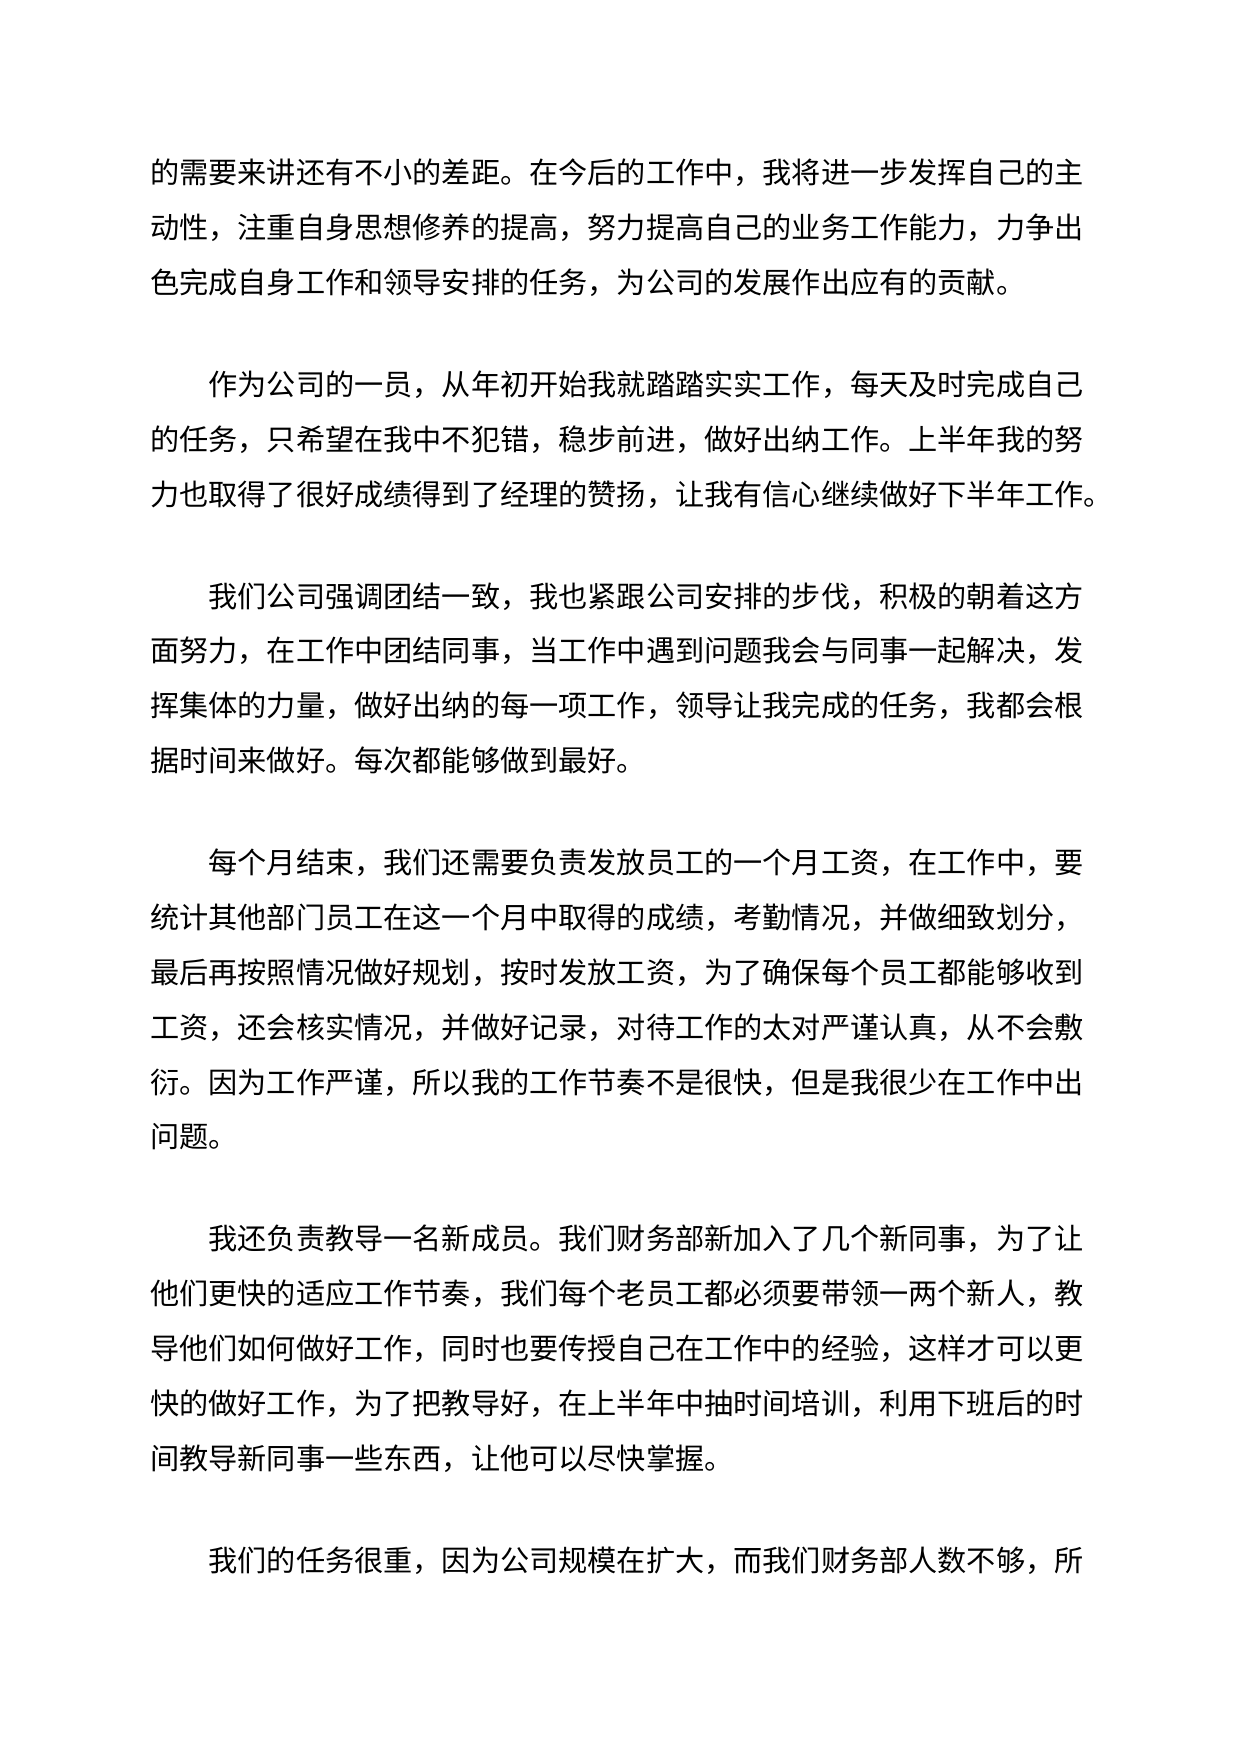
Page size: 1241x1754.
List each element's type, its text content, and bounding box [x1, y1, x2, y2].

text 作为公司的一员，从年初开始我就踏踏实实工作，每天及时完成自己的任务，只希望在我中不犯错，稳步前进，做好出纳工作。上半年我的努力也取得了很好成绩得到了经理的赞扬，让我有信心继续做好下半年工作。 [150, 362, 1090, 514]
text 我们公司强调团结一致，我也紧跟公司安排的步伐，积极的朝着这方面努力，在工作中团结同事，当工作中遇到问题我会与同事一起解决，发挥集体的力量，做好出纳的每一项工作，领导让我完成的任务，我都会根据时间来做好。每次都能够做到最好。 [150, 573, 1090, 780]
text 我还负责教导一名新成员。我们财务部新加入了几个新同事，为了让他们更快的适应工作节奏，我们每个老员工都必须要带领一两个新人，教导他们如何做好工作，同时也要传授自己在工作中的经验，这样才可以更快的做好工作，为了把教导好，在上半年中抽时间培训，利用下班后的时间教导新同事一些东西，让他可以尽快掌握。 [150, 1216, 1090, 1478]
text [150, 1537, 1090, 1579]
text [150, 150, 1090, 302]
text 每个月结束，我们还需要负责发放员工的一个月工资，在工作中，要统计其他部门员工在这一个月中取得的成绩，考勤情况，并做细致划分，最后再按照情况做好规划，按时发放工资，为了确保每个员工都能够收到工资，还会核实情况，并做好记录，对待工作的太对严谨认真，从不会敷衍。因为工作严谨，所以我的工作节奏不是很快，但是我很少在工作中出问题。 [150, 839, 1090, 1156]
